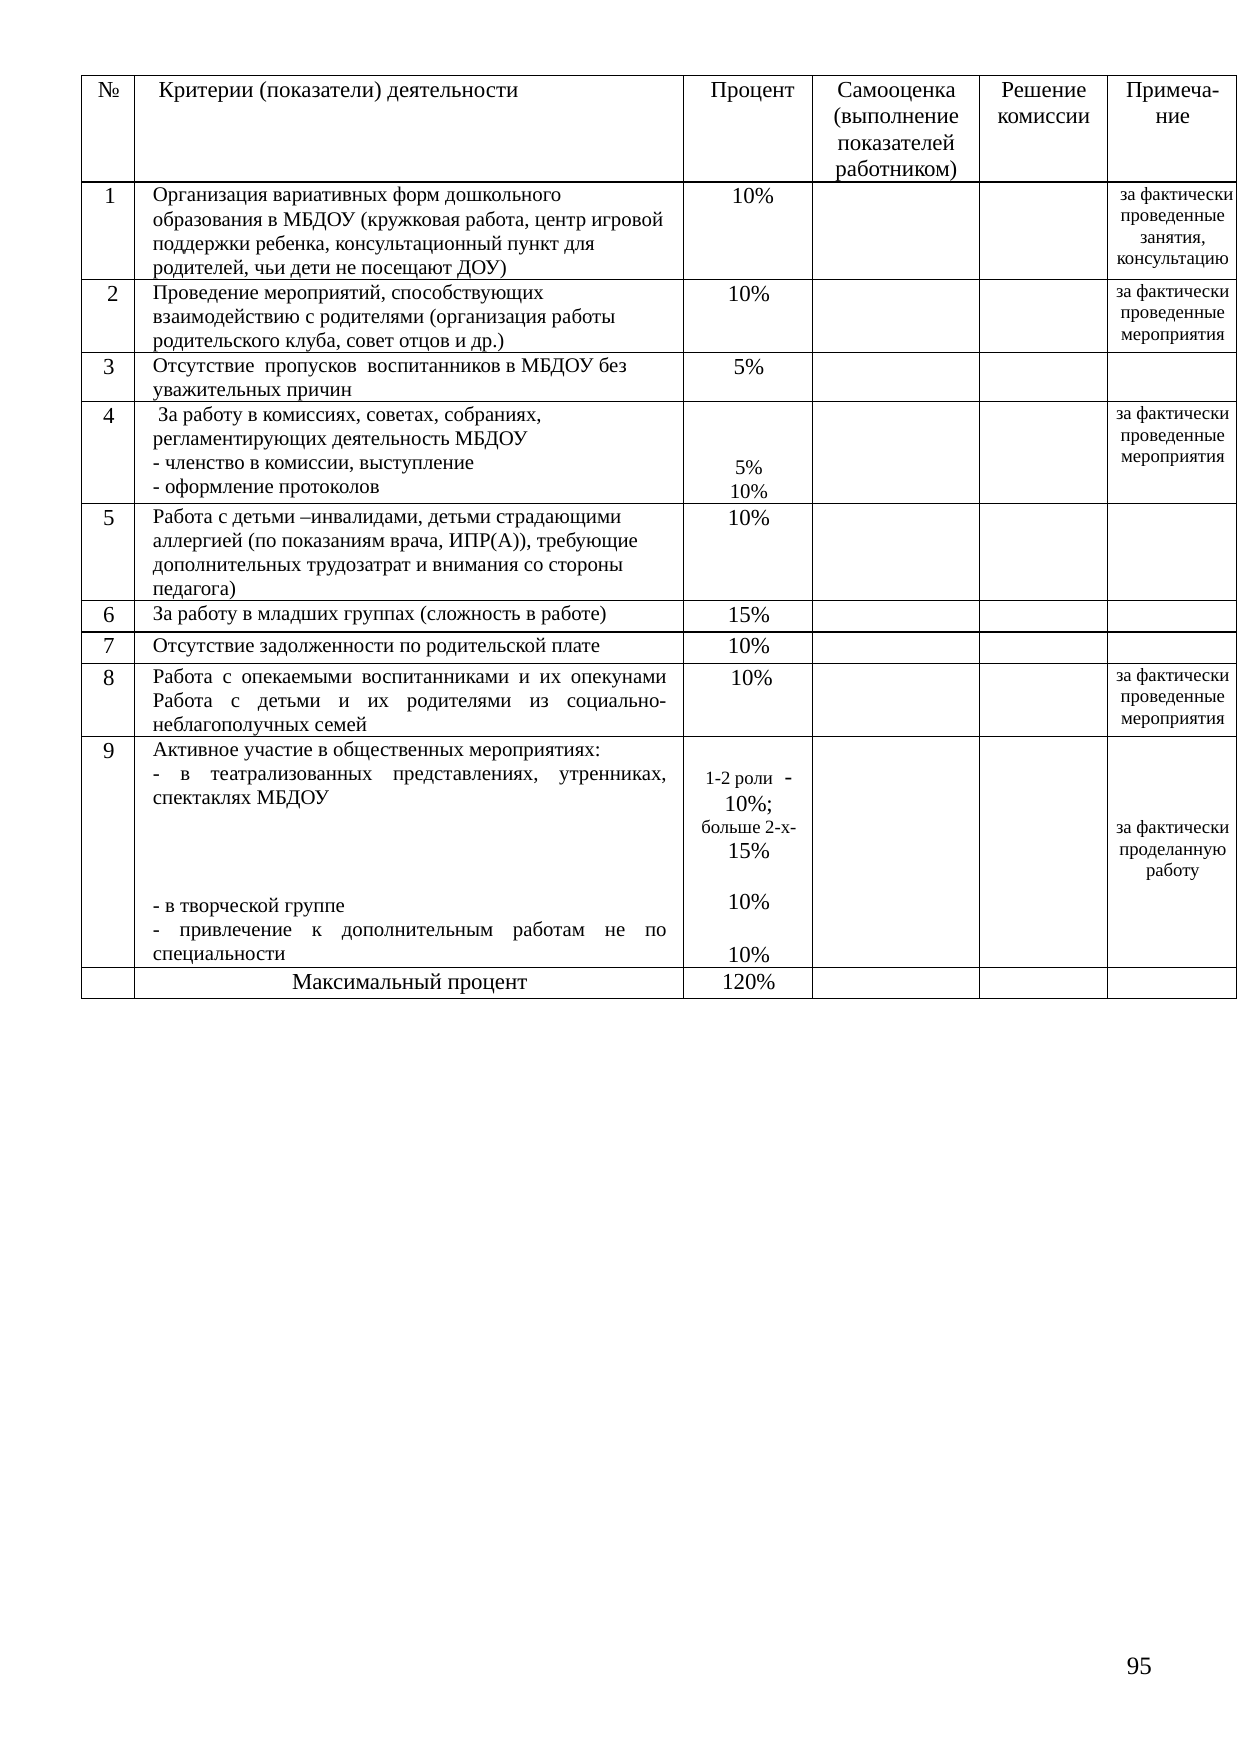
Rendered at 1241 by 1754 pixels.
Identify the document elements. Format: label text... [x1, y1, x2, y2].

table_cell Отсутствие задолженности по родительской плате [135, 633, 683, 663]
table_cell 5% [684, 353, 812, 401]
table_cell [980, 968, 1107, 998]
table_cell [82, 968, 134, 998]
table_cell За работу в младших группах (сложность в работе) [135, 601, 683, 631]
table_cell Максимальный процент [135, 968, 683, 998]
table_header Критерии (показатели) деятельности [135, 76, 683, 181]
table_cell Активное участие в общественных мероприятиях: - в театрализованных представлениях, утренниках, спектаклях МБДОУ - в творческой группе - привлечение к дополнительным работам не по специальности [135, 737, 683, 967]
table_cell [813, 402, 979, 503]
table_cell [813, 280, 979, 352]
table_header № [82, 76, 134, 181]
table_cell [813, 183, 979, 279]
table_cell 10% [684, 280, 812, 352]
table_cell За работу в комиссиях, советах, собраниях, регламентирующих деятельность МБДОУ - членство в комиссии, выступление - оформление протоколов [135, 402, 683, 503]
table_cell за фактически проведенные мероприятия [1108, 280, 1236, 352]
table_cell [980, 280, 1107, 352]
table_cell за фактически проведенные занятия, консультацию [1108, 183, 1236, 279]
table_cell 6 [82, 601, 134, 631]
table_cell 15% [684, 601, 812, 631]
table_header Примеча-ние [1108, 76, 1236, 181]
table_cell 7 [82, 633, 134, 663]
table_cell [813, 353, 979, 401]
table_cell 1-2 роли - 10%; больше 2-х- 15% 10% 10% [684, 737, 812, 967]
table_cell [1108, 633, 1236, 663]
table_cell Организация вариативных форм дошкольного образования в МБДОУ (кружковая работа, центр игровой поддержки ребенка, консультационный пункт для родителей, чьи дети не посещают ДОУ) [135, 183, 683, 279]
table_cell за фактически проделанную работу [1108, 737, 1236, 967]
table_cell 1 [82, 183, 134, 279]
table_cell [1108, 601, 1236, 631]
table_cell [813, 633, 979, 663]
table_cell 5% 10% [684, 402, 812, 503]
table_cell 2 [82, 280, 134, 352]
table_cell 4 [82, 402, 134, 503]
table_cell [1108, 968, 1236, 998]
table_cell [980, 402, 1107, 503]
table_cell [980, 183, 1107, 279]
table_cell [813, 968, 979, 998]
table_cell 3 [82, 353, 134, 401]
table_cell [813, 664, 979, 736]
table_header Самооценка (выполнение показателей работником) [813, 76, 979, 181]
table_cell 10% [684, 633, 812, 663]
table_cell [980, 737, 1107, 967]
table_cell 10% [684, 504, 812, 600]
table_cell Проведение мероприятий, способствующих взаимодействию с родителями (организация работы родительского клуба, совет отцов и др.) [135, 280, 683, 352]
table_cell 9 [82, 737, 134, 967]
table_cell [1108, 504, 1236, 600]
table_cell [813, 504, 979, 600]
table_cell [980, 601, 1107, 631]
table_header Решение комиссии [980, 76, 1107, 181]
table_cell Отсутствие пропусков воспитанников в МБДОУ без уважительных причин [135, 353, 683, 401]
table_cell [980, 353, 1107, 401]
table_header Процент [684, 76, 812, 181]
table_cell 5 [82, 504, 134, 600]
table_cell Работа с детьми –инвалидами, детьми страдающими аллергией (по показаниям врача, ИПР(А)), требующие дополнительных трудозатрат и внимания со стороны педагога) [135, 504, 683, 600]
table_cell [980, 504, 1107, 600]
table_cell [980, 633, 1107, 663]
table_cell [980, 664, 1107, 736]
table_cell за фактически проведенные мероприятия [1108, 664, 1236, 736]
table_cell [813, 601, 979, 631]
table_cell [1108, 353, 1236, 401]
table_cell [813, 737, 979, 967]
table_cell 120% [684, 968, 812, 998]
table_cell 10% [684, 183, 812, 279]
table_cell 8 [82, 664, 134, 736]
table_cell 10% [684, 664, 812, 736]
table_cell за фактически проведенные мероприятия [1108, 402, 1236, 503]
table_cell Работа с опекаемыми воспитанниками и их опекунами Работа с детьми и их родителями из социально-неблагополучных семей [135, 664, 683, 736]
